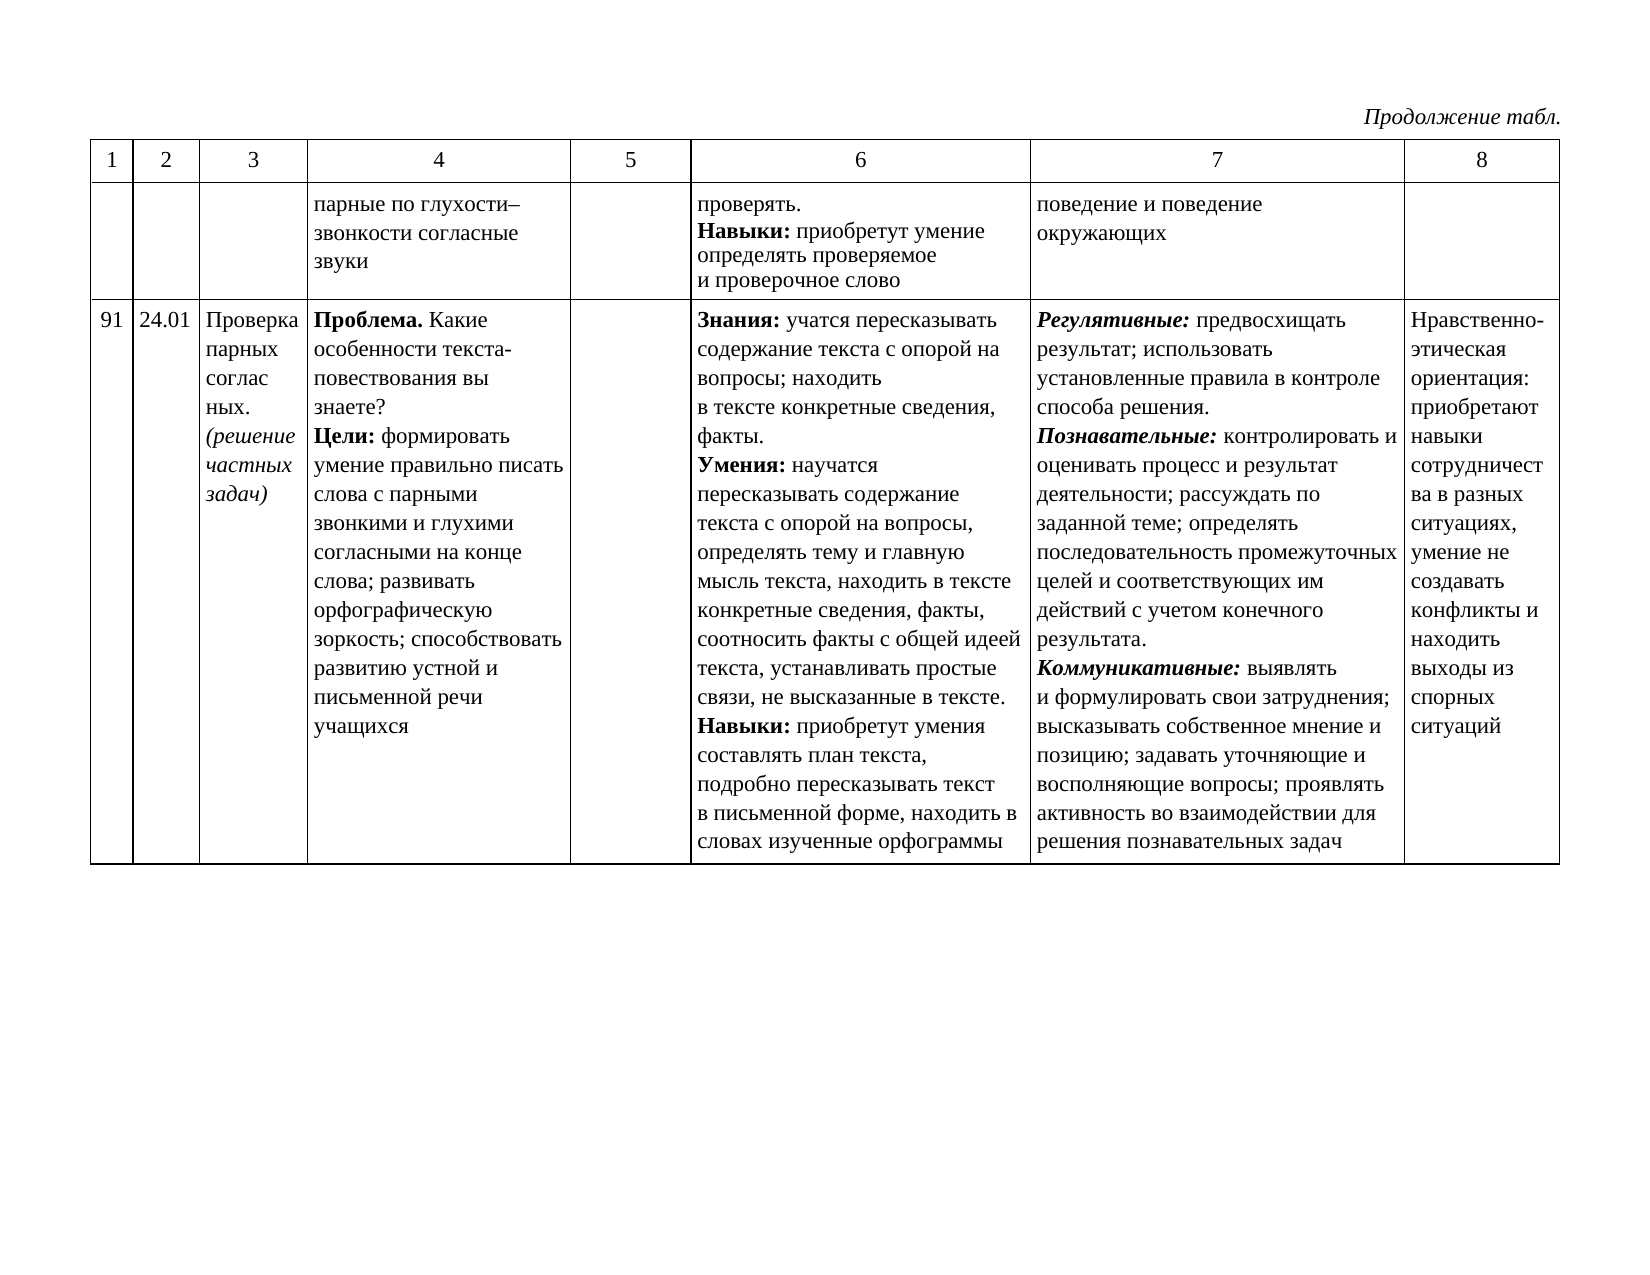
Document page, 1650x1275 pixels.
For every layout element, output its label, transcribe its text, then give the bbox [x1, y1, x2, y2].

table_cell поведение и поведение окружающих [1031, 183, 1404, 298]
text Продолжение табл. [89, 103, 1561, 130]
table_cell [1405, 183, 1559, 298]
table_header 3 [200, 140, 307, 182]
table_cell [91, 183, 132, 298]
table_cell проверять. Навыки: приобретут умение определять проверяемое и проверочное слово [692, 183, 1030, 298]
table_header 8 [1405, 140, 1559, 182]
table_cell 91 [91, 300, 132, 863]
table_header 2 [134, 140, 199, 182]
table_cell Знания: учатся пересказывать содержание текста с опорой на вопросы; находить в тексте конкретные сведения, факты. Умения: научатся пересказывать содержание текста с опорой на вопросы, определять тему и главную мысль текста, находить в тексте конкретные сведения, факты, соотносить факты с общей идеей текста, устанавливать простые связи, не высказанные в тексте. Навыки: приобретут умения составлять план текста, подробно пересказывать текст в письменной форме, находить в словах изученные орфограммы [692, 300, 1030, 863]
table_cell Проблема. Какие особенности текста-повествования вы знаете? Цели: формировать умение правильно писать слова с парными звонкими и глухими согласными на конце слова; развивать орфографическую зоркость; способствовать развитию устной и письменной речи учащихся [308, 300, 570, 863]
table_header 5 [571, 140, 690, 182]
table_header 4 [308, 140, 570, 182]
table_header 6 [692, 140, 1030, 182]
table_cell [571, 183, 690, 298]
table_cell Нравственно-этическая ориентация: приобретают навыки сотрудничества в разных ситуациях, умение не создавать конфликты и находить выходы из спорных ситуаций [1405, 300, 1559, 863]
table_cell [134, 183, 199, 298]
table_header 1 [91, 140, 132, 182]
table_cell Проверка парных соглас ных. (решение частных задач) [200, 300, 307, 863]
table_cell [200, 183, 307, 298]
table_cell парные по глухости–звонкости согласные звуки [308, 183, 570, 298]
table_cell [571, 300, 690, 863]
table_cell Регулятивные: предвосхищать результат; использовать установленные правила в контроле способа решения. Познавательные: контролировать и оценивать процесс и результат деятельности; рассуждать по заданной теме; определять последовательность промежуточных целей и соответствующих им действий с учетом конечного результата. Коммуникативные: выявлять и формулировать свои затруднения; высказывать собственное мнение и позицию; задавать уточняющие и восполняющие вопросы; проявлять активность во взаимодействии для решения познавательных задач [1031, 300, 1404, 863]
table_header 7 [1031, 140, 1404, 182]
table_cell 24.01 [134, 300, 199, 863]
